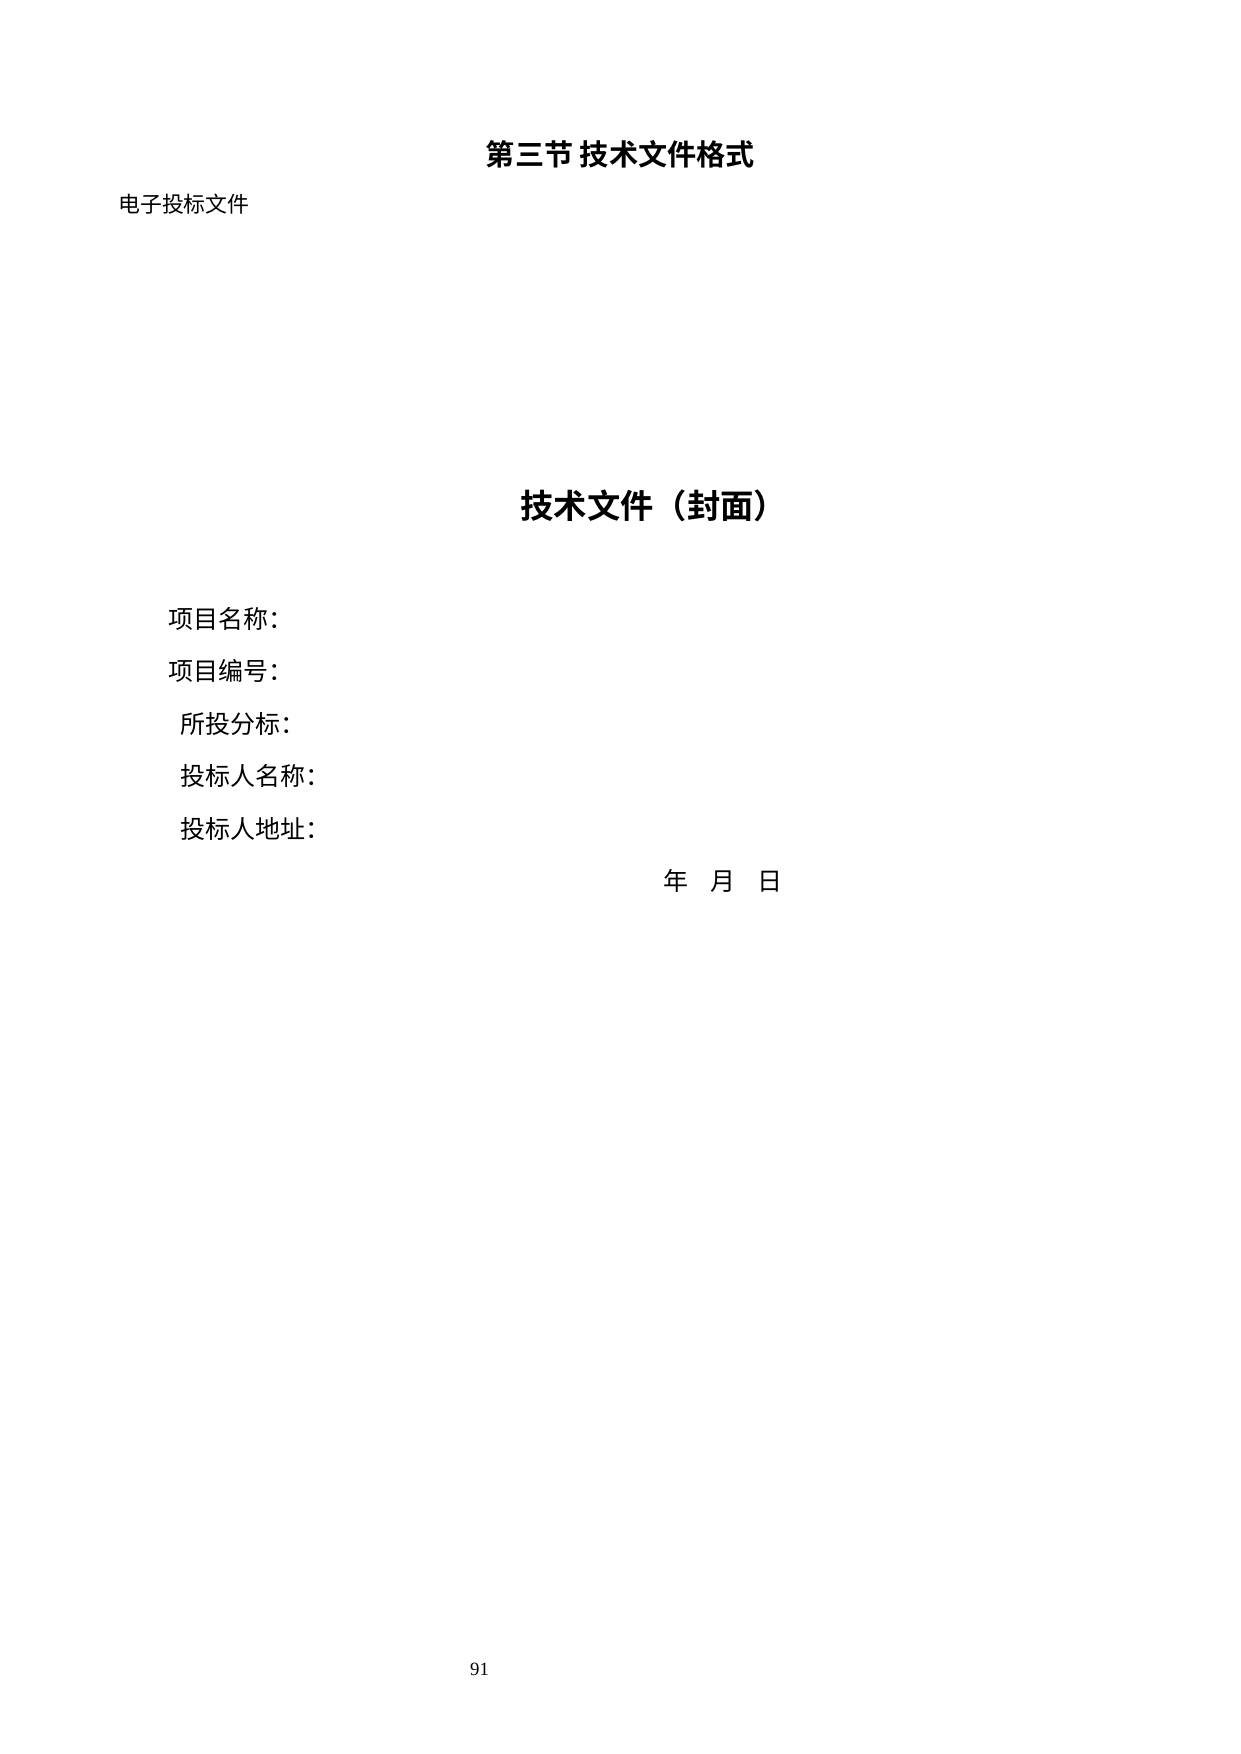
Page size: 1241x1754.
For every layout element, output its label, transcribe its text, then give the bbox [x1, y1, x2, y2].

text 投标人名称： [118, 757, 1122, 793]
text 电子投标文件 [118, 187, 1122, 219]
text 投标人地址： [118, 809, 1122, 846]
text 所投分标： [118, 704, 1122, 741]
text 第三节 技术文件格式 [118, 118, 1122, 187]
text 项目名称： [168, 599, 1122, 636]
text 项目编号： [168, 652, 1122, 688]
text 技术文件（封面） [118, 480, 1122, 528]
text 年 月 日 [118, 862, 1122, 898]
